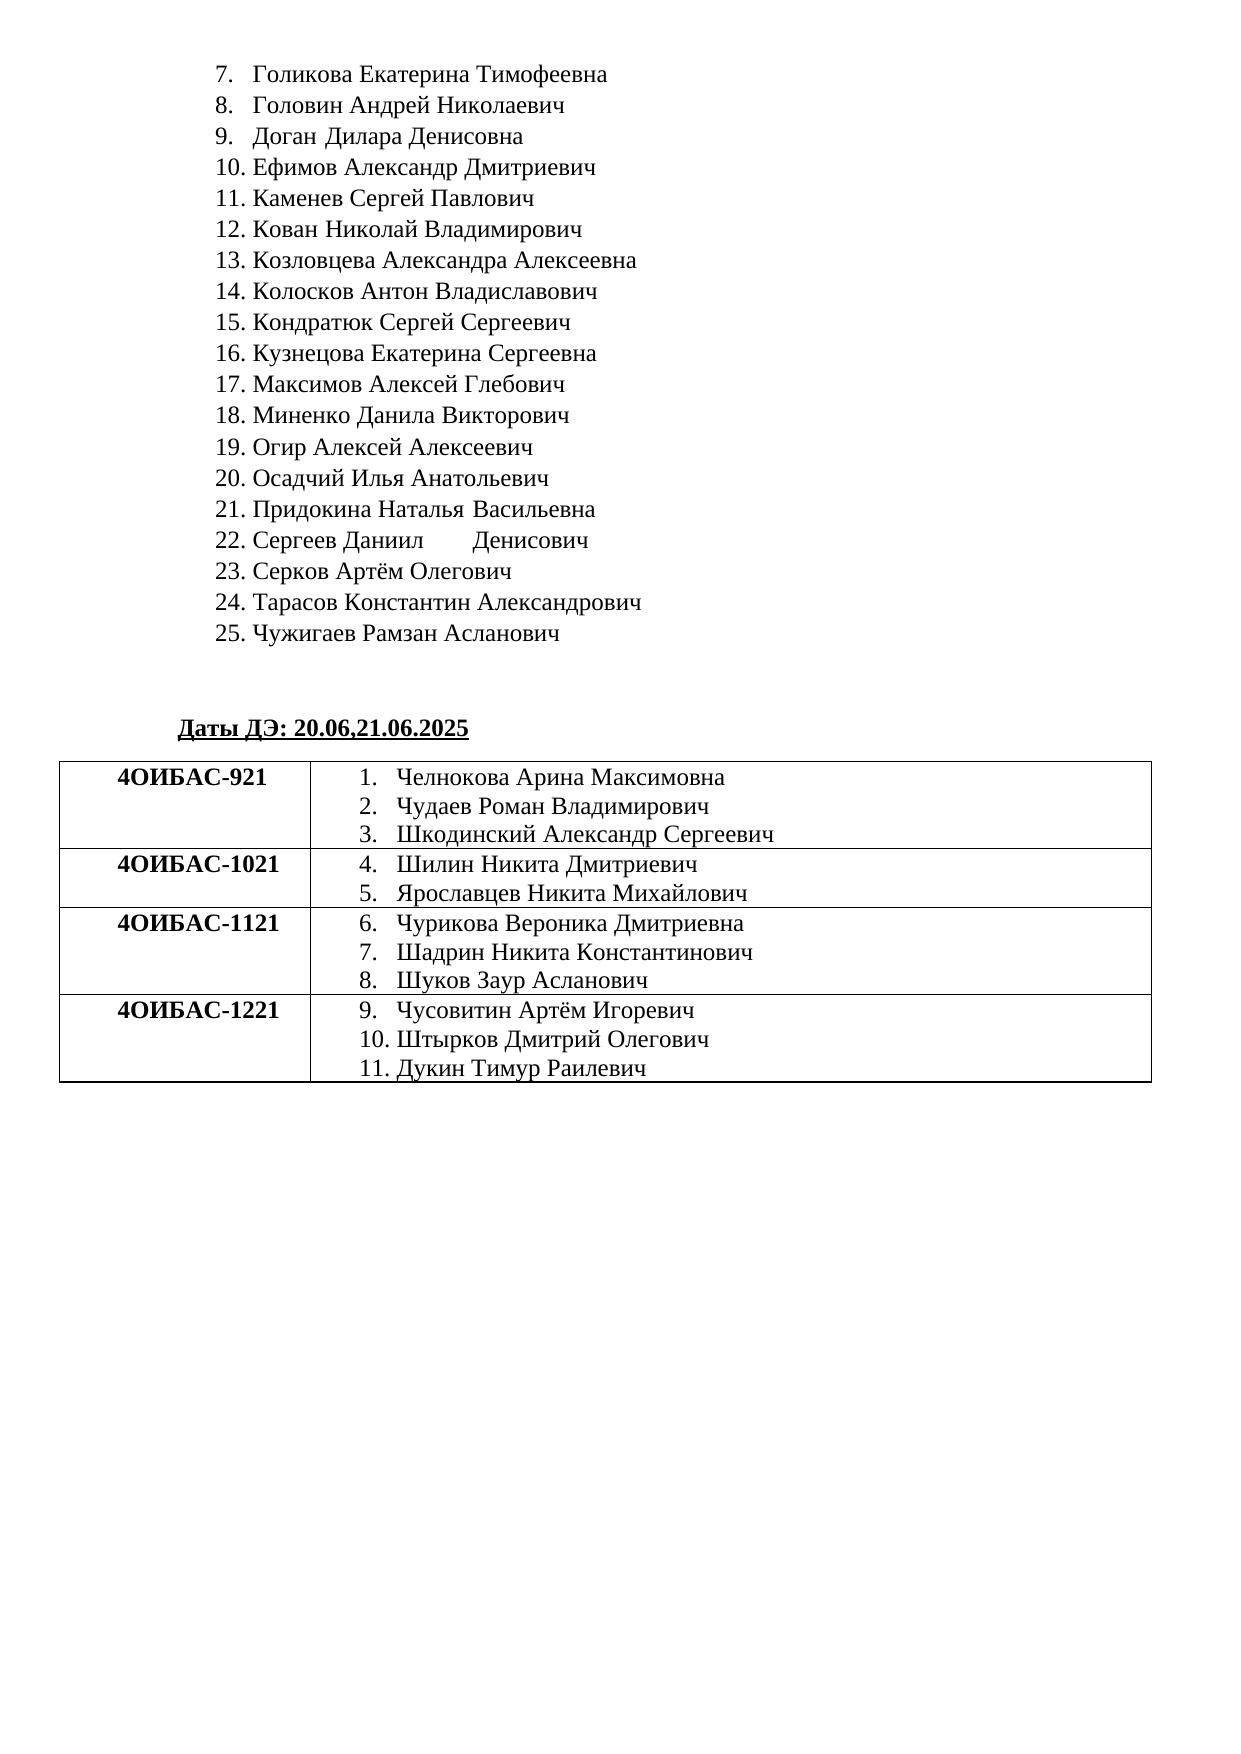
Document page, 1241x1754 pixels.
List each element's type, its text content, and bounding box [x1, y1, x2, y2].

table_cell Шилин Никита Дмитриевич Ярославцев Никита Михайлович [311, 849, 1151, 907]
list Миненко Данила Викторович [215, 401, 1152, 429]
list Чужигаев Рамзан Асланович [215, 618, 1152, 647]
list Сергеев Даниил Денисович [215, 525, 1152, 553]
list Головин Андрей Николаевич [215, 90, 1152, 119]
list Ефимов Александр Дмитриевич [215, 152, 1152, 181]
list Тарасов Константин Александрович [215, 587, 1152, 616]
list Придокина Наталья Васильевна [215, 494, 1152, 522]
list Голикова Екатерина Тимофеевна [215, 59, 1152, 88]
list Осадчий Илья Анатольевич [215, 463, 1152, 491]
list Козловцева Александра Алексеевна [215, 245, 1152, 274]
table_cell 4ОИБАС-1221 [60, 995, 310, 1081]
list Колосков Антон Владиславович [215, 276, 1152, 305]
table_cell 4ОИБАС-1121 [60, 908, 310, 994]
list Кузнецова Екатерина Сергеевна [215, 338, 1152, 367]
list Огир Алексей Алексеевич [215, 432, 1152, 460]
table_cell 4ОИБАС-1021 [60, 849, 310, 907]
list Доган Дилара Денисовна [215, 121, 1152, 150]
table_cell Чусовитин Артём Игоревич Штырков Дмитрий Олегович Дукин Тимур Раилевич [311, 995, 1151, 1081]
list Кован Николай Владимирович [215, 214, 1152, 243]
list Максимов Алексей Глебович [215, 369, 1152, 398]
list Кондратюк Сергей Сергеевич [215, 307, 1152, 336]
list Серков Артём Олегович [215, 556, 1152, 584]
list Каменев Сергей Павлович [215, 183, 1152, 212]
table_header Челнокова Арина Максимовна Чудаев Роман Владимирович Шкодинский Александр Сергеевич [311, 762, 1151, 848]
text Даты ДЭ: 20.06,21.06.2025 [177, 713, 1152, 742]
table_cell Чурикова Вероника Дмитриевна Шадрин Никита Константинович Шуков Заур Асланович [311, 908, 1151, 994]
table_header 4ОИБАС-921 [60, 762, 310, 848]
